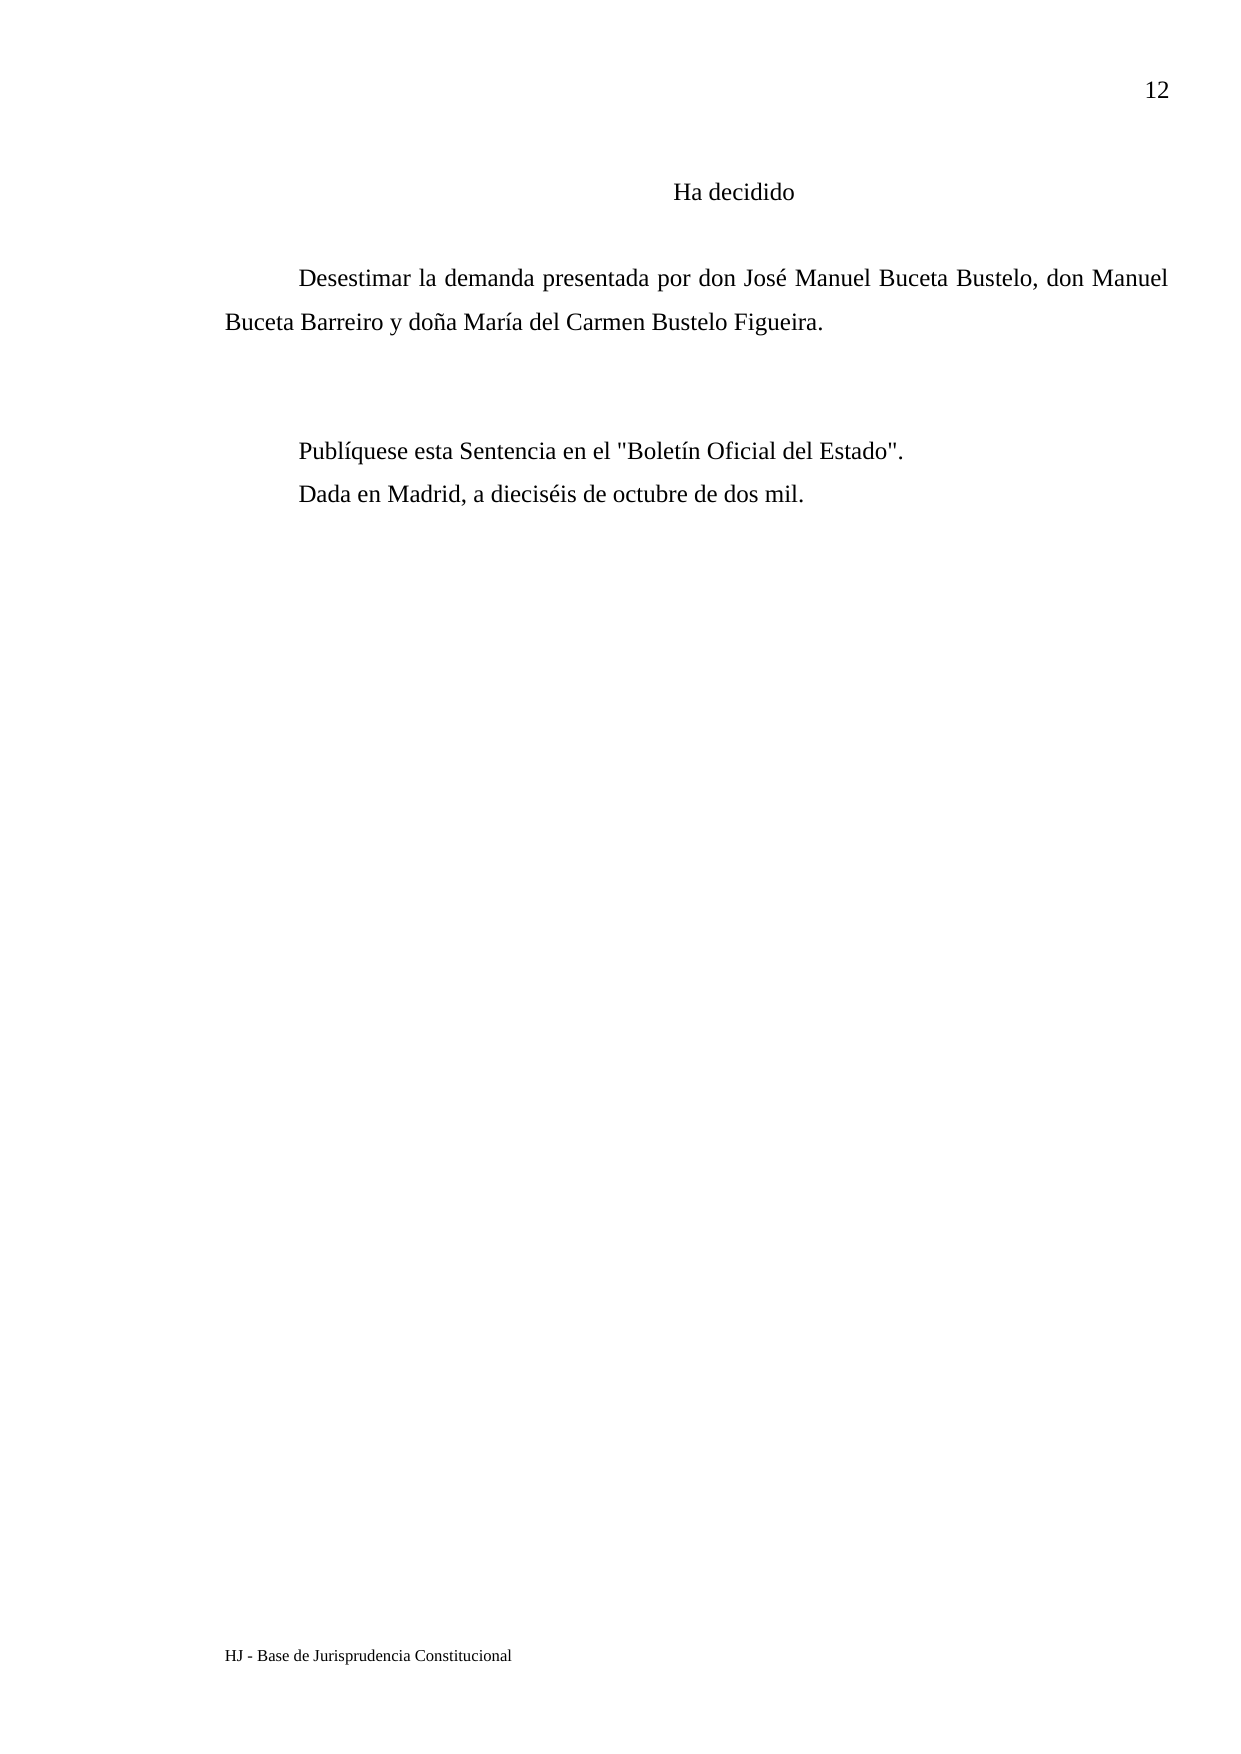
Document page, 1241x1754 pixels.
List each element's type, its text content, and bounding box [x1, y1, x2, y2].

text Desestimar la demanda presentada por don José Manuel Buceta Bustelo, don Manuel Buceta Barreiro y doña María del Carmen Bustelo Figueira. [224, 263, 1169, 335]
text Ha decidido [224, 177, 1169, 206]
text Dada en Madrid, a dieciséis de octubre de dos mil. [224, 479, 1169, 508]
text Publíquese esta Sentencia en el "Boletín Oficial del Estado". [224, 436, 1169, 465]
